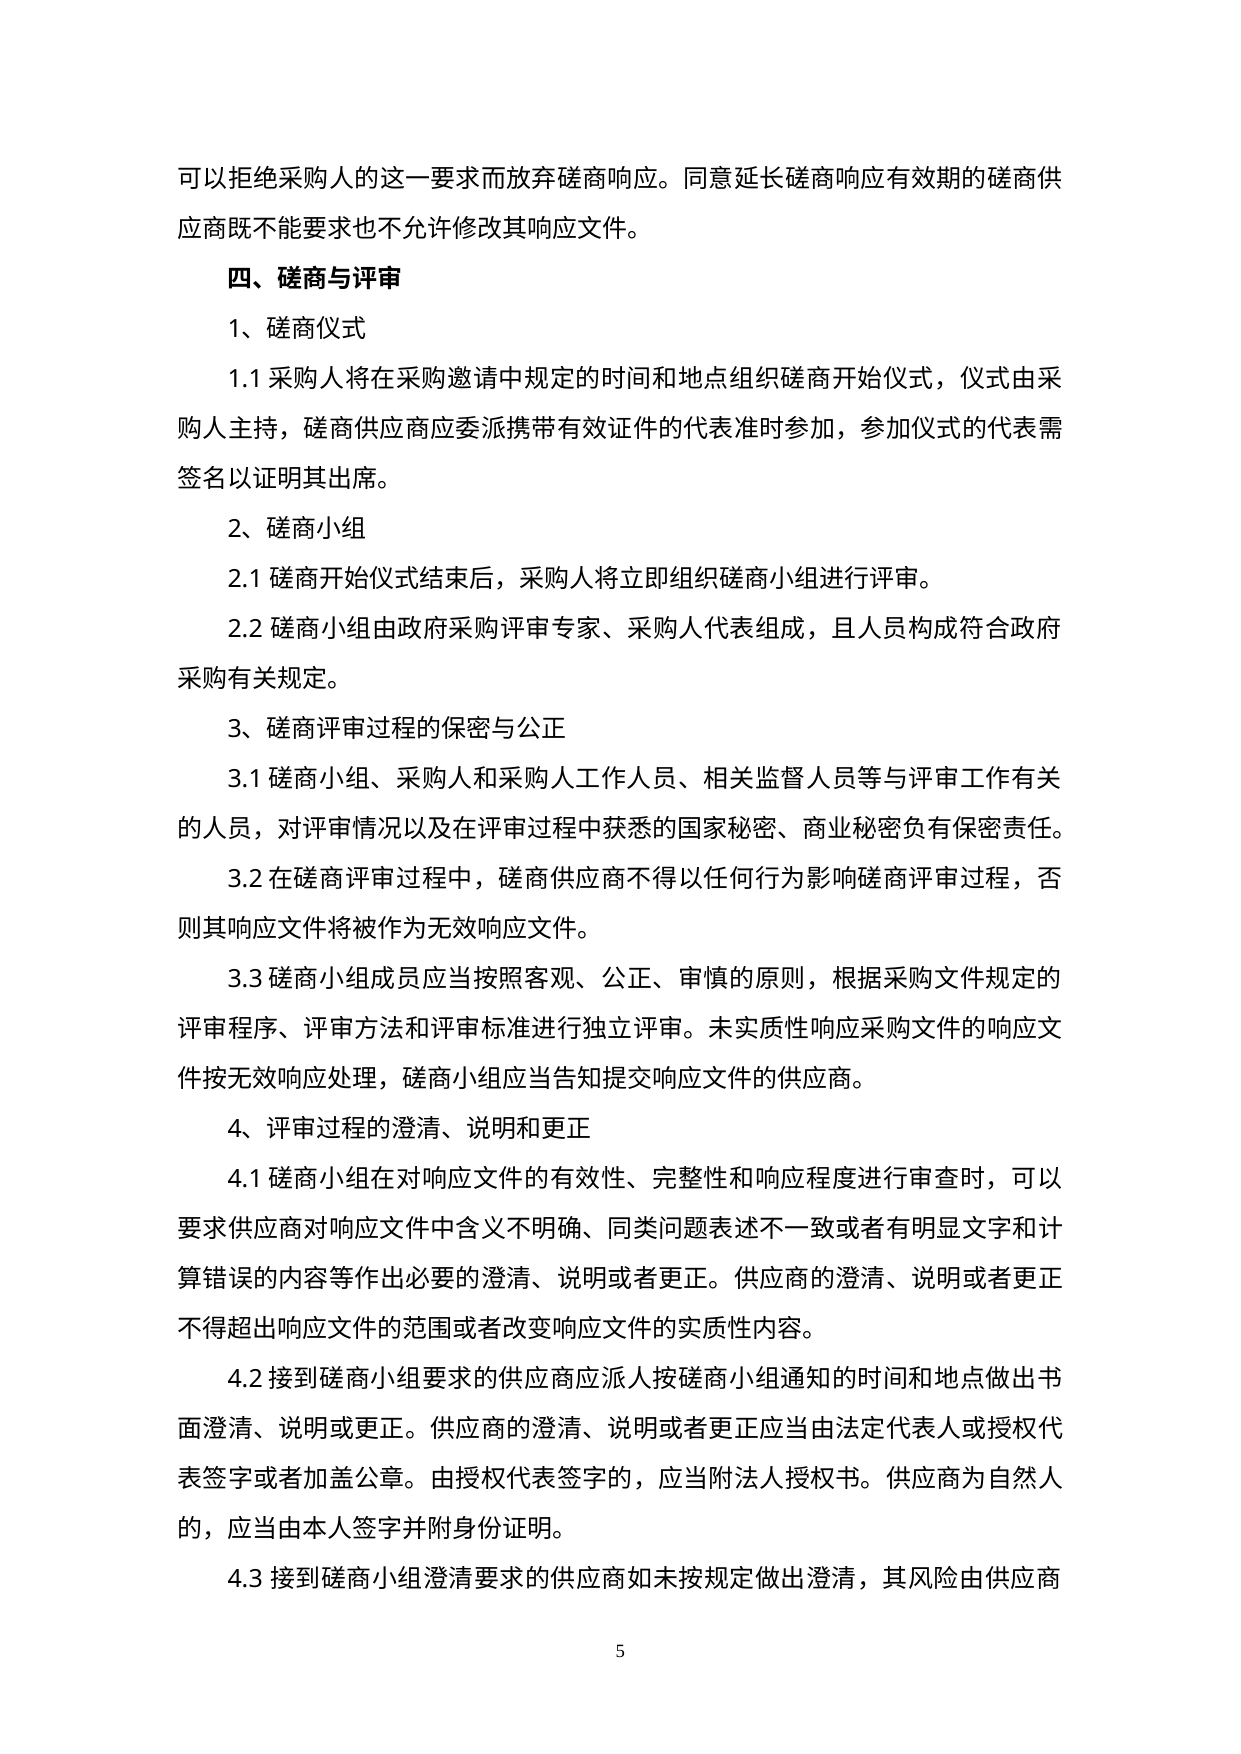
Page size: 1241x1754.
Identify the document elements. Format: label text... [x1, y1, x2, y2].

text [177, 148, 1063, 248]
text 2.1 磋商开始仪式结束后，采购人将立即组织磋商小组进行评审。 [177, 548, 1063, 598]
text 2.2 磋商小组由政府采购评审专家、采购人代表组成，且人员构成符合政府采购有关规定。 [177, 598, 1063, 698]
text 4.2接到磋商小组要求的供应商应派人按磋商小组通知的时间和地点做出书面澄清、说明或更正。供应商的澄清、说明或者更正应当由法定代表人或授权代表签字或者加盖公章。由授权代表签字的，应当附法人授权书。供应商为自然人的，应当由本人签字并附身份证明。 [177, 1348, 1063, 1548]
text 4.1磋商小组在对响应文件的有效性、完整性和响应程度进行审查时，可以要求供应商对响应文件中含义不明确、同类问题表述不一致或者有明显文字和计算错误的内容等作出必要的澄清、说明或者更正。供应商的澄清、说明或者更正不得超出响应文件的范围或者改变响应文件的实质性内容。 [177, 1148, 1063, 1348]
text 3.2在磋商评审过程中，磋商供应商不得以任何行为影响磋商评审过程，否则其响应文件将被作为无效响应文件。 [177, 848, 1063, 948]
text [177, 1548, 1063, 1598]
text 4、评审过程的澄清、说明和更正 [177, 1098, 1063, 1148]
text 3.1磋商小组、采购人和采购人工作人员、相关监督人员等与评审工作有关的人员，对评审情况以及在评审过程中获悉的国家秘密、商业秘密负有保密责任。 [177, 748, 1063, 848]
text 四、磋商与评审 [177, 248, 1063, 298]
text 3.3磋商小组成员应当按照客观、公正、审慎的原则，根据采购文件规定的评审程序、评审方法和评审标准进行独立评审。未实质性响应采购文件的响应文件按无效响应处理，磋商小组应当告知提交响应文件的供应商。 [177, 948, 1063, 1098]
text 1.1采购人将在采购邀请中规定的时间和地点组织磋商开始仪式，仪式由采购人主持，磋商供应商应委派携带有效证件的代表准时参加，参加仪式的代表需签名以证明其出席。 [177, 348, 1063, 498]
text 2、磋商小组 [177, 498, 1063, 548]
text 3、磋商评审过程的保密与公正 [177, 698, 1063, 748]
text 1、磋商仪式 [177, 298, 1063, 348]
